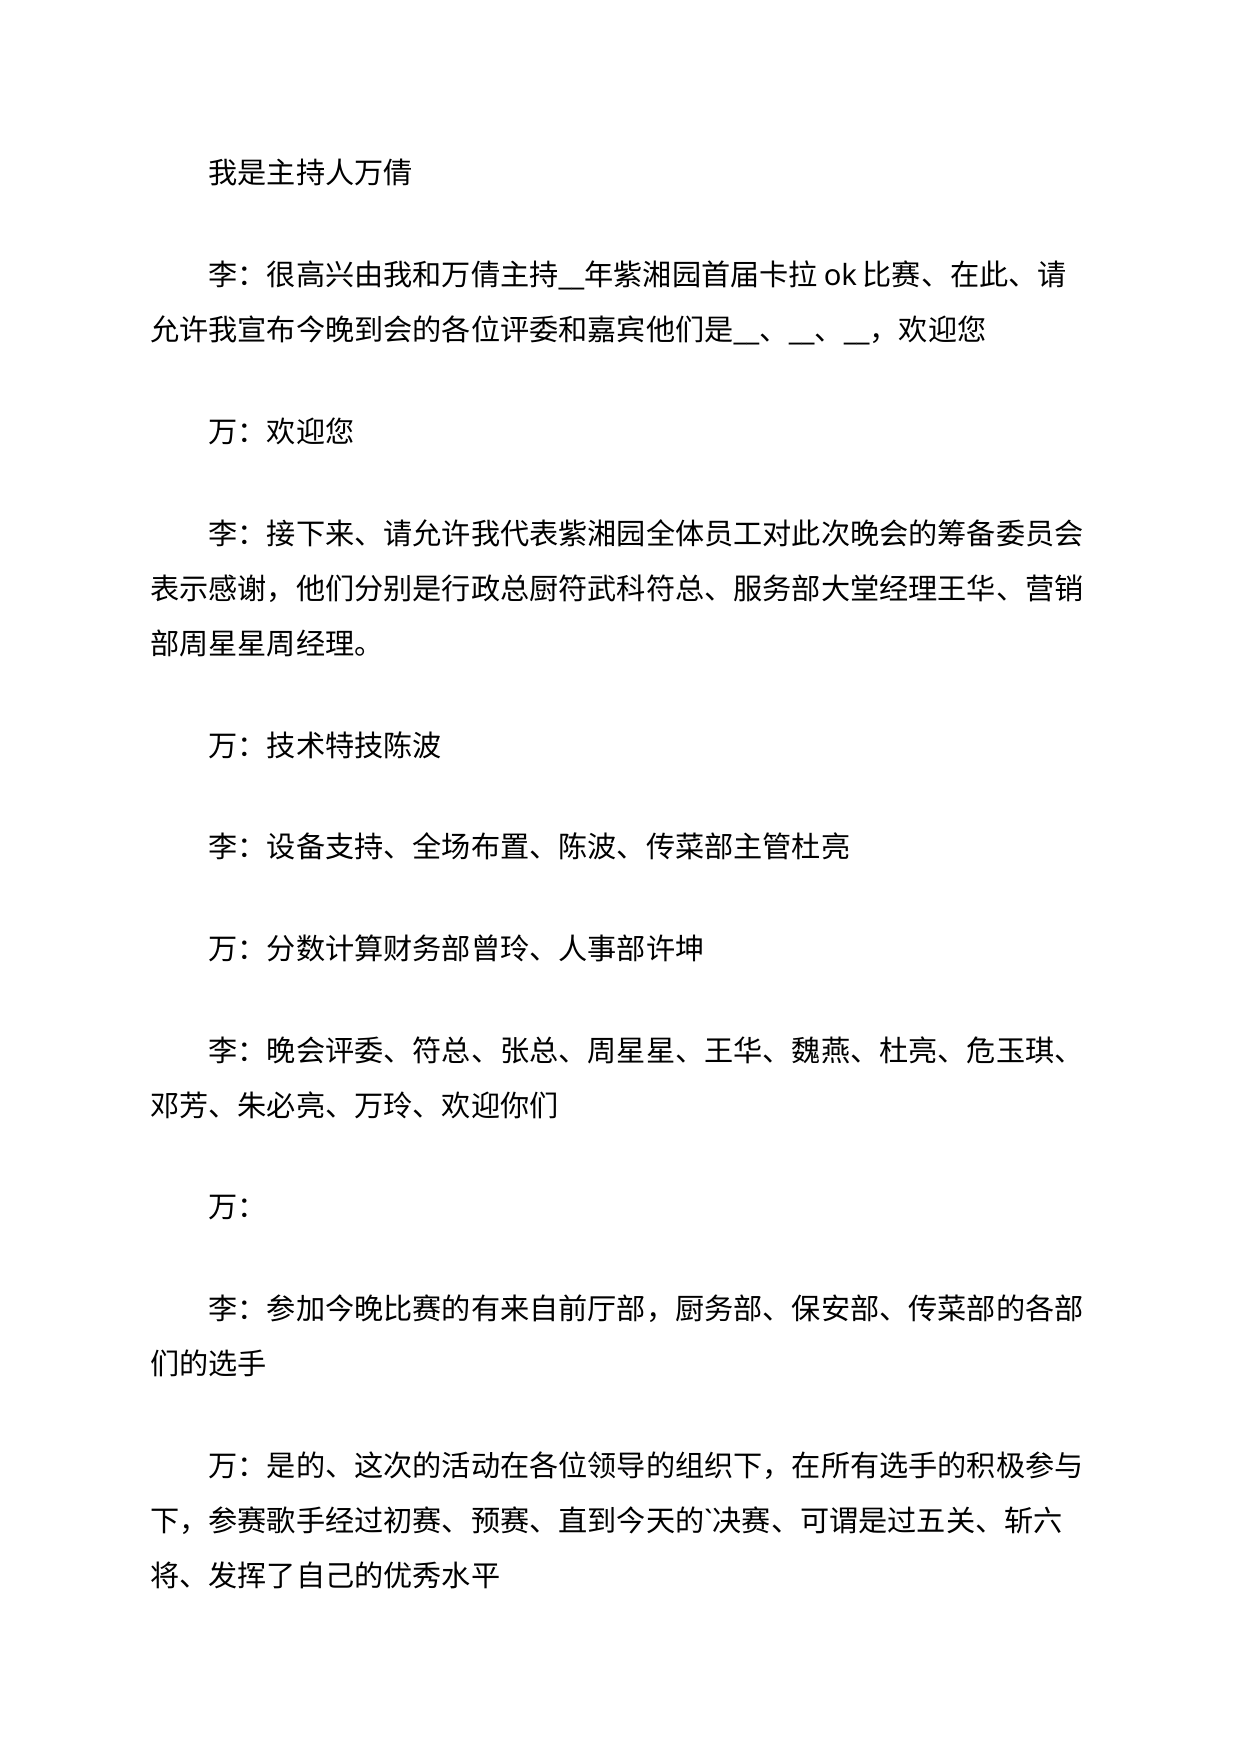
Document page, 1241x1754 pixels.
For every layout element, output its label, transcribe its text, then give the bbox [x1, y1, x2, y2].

text 李：参加今晚比赛的有来自前厅部，厨务部、保安部、传菜部的各部们的选手 [150, 1286, 1090, 1383]
text 万：技术特技陈波 [150, 722, 1090, 764]
text 万：分数计算财务部曾玲、人事部许坤 [150, 926, 1090, 968]
text 李：接下来、请允许我代表紫湘园全体员工对此次晚会的筹备委员会表示感谢，他们分别是行政总厨符武科符总、服务部大堂经理王华、营销部周星星周经理。 [150, 511, 1090, 663]
text 万：是的、这次的活动在各位领导的组织下，在所有选手的积极参与下，参赛歌手经过初赛、预赛、直到今天的`决赛、可谓是过五关、斩六将、发挥了自己的优秀水平 [150, 1442, 1090, 1595]
text 李：设备支持、全场布置、陈波、传菜部主管杜亮 [150, 824, 1090, 866]
text 万： [150, 1184, 1090, 1226]
text 万：欢迎您 [150, 409, 1090, 451]
text 我是主持人万倩 [150, 150, 1090, 192]
text 李：晚会评委、符总、张总、周星星、王华、魏燕、杜亮、危玉琪、邓芳、朱必亮、万玲、欢迎你们 [150, 1027, 1090, 1124]
text 李：很高兴由我和万倩主持__年紫湘园首届卡拉ok比赛、在此、请允许我宣布今晚到会的各位评委和嘉宾他们是__、__、__，欢迎您 [150, 252, 1090, 349]
